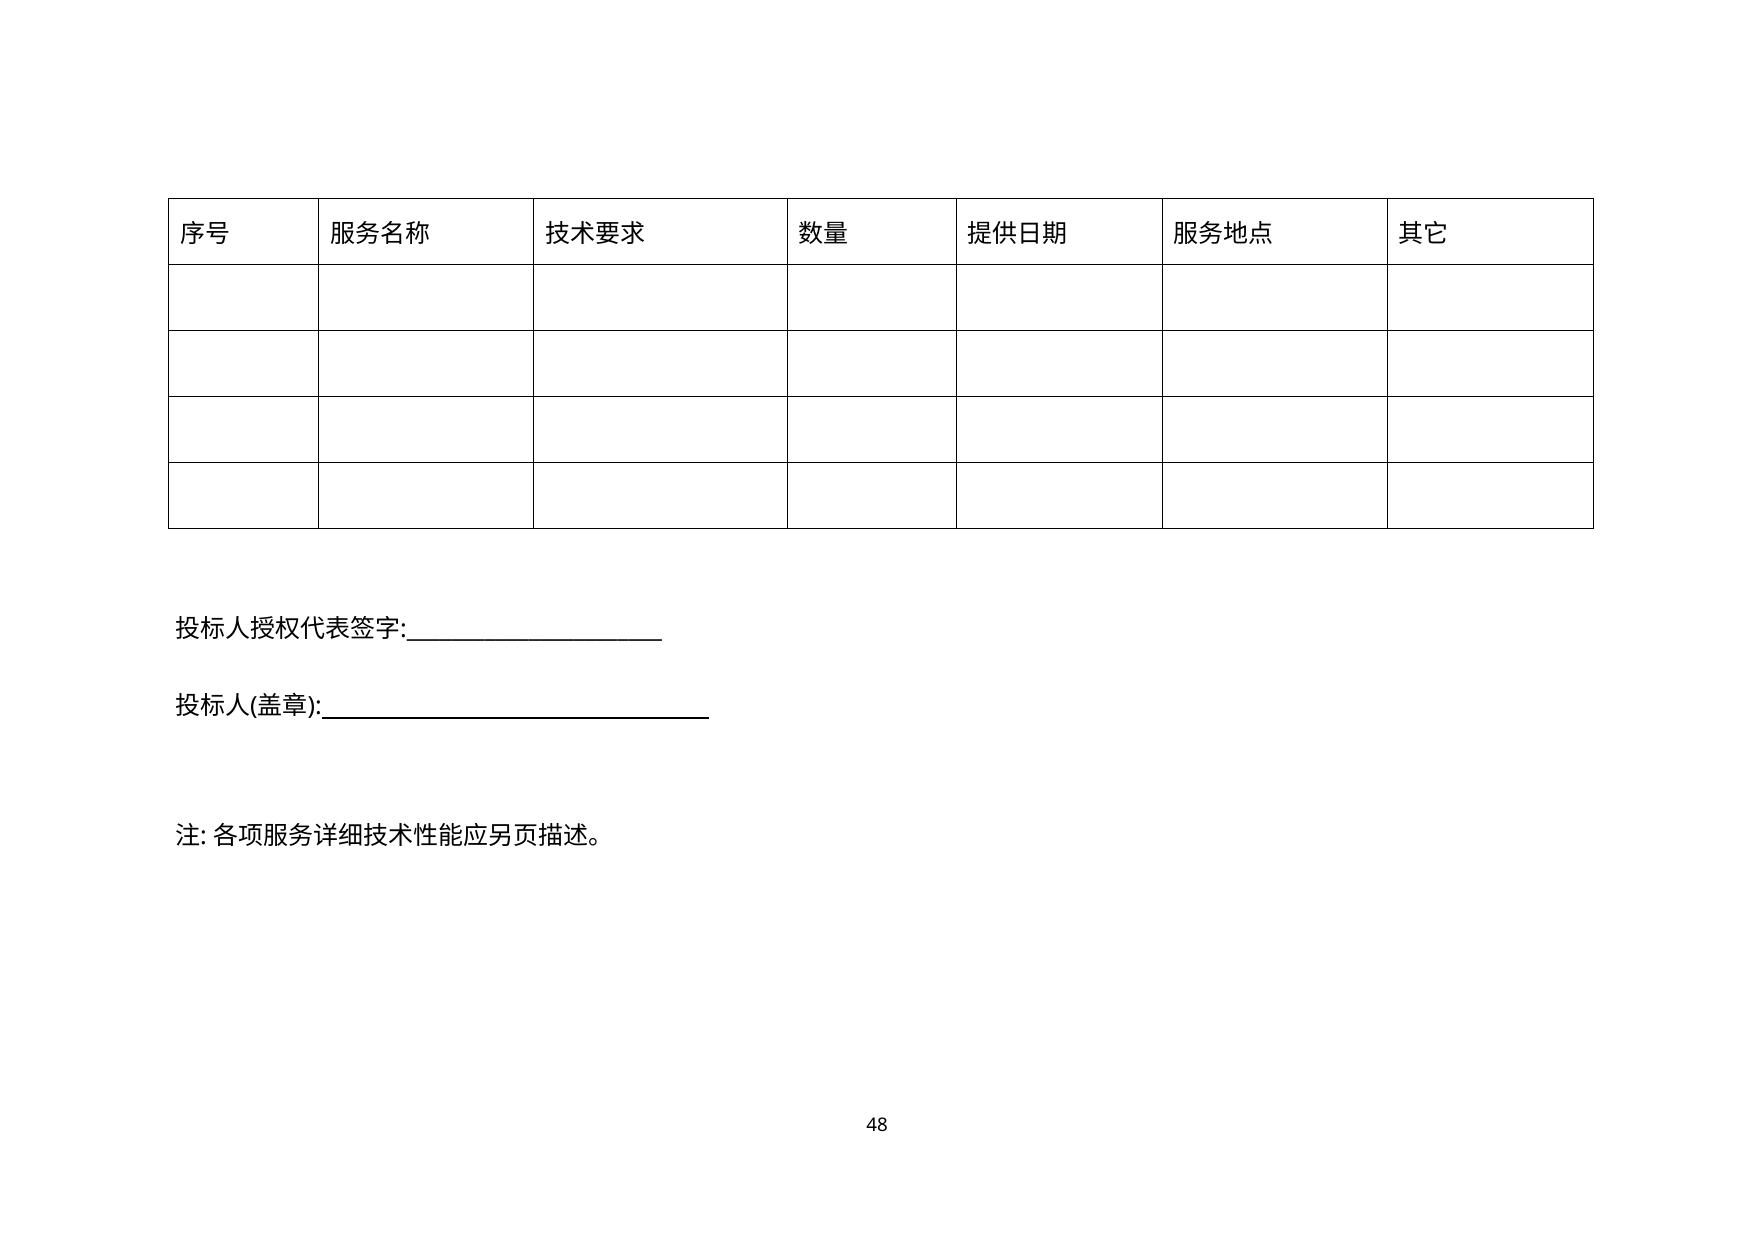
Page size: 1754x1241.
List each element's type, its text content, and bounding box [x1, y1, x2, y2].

table_header 服务名称 [319, 199, 533, 264]
table_cell [1388, 331, 1593, 396]
text 投标人(盖章): [150, 671, 1604, 736]
table_cell [1163, 463, 1387, 528]
table_cell [957, 331, 1162, 396]
text 投标人授权代表签字:_______________________ [150, 594, 1604, 659]
table_cell [788, 265, 956, 330]
table_cell [534, 397, 787, 462]
table_cell [957, 397, 1162, 462]
table_cell [319, 463, 533, 528]
table_header 技术要求 [534, 199, 787, 264]
table_header 服务地点 [1163, 199, 1387, 264]
table_cell [1163, 265, 1387, 330]
table_cell [1388, 397, 1593, 462]
table_cell [534, 331, 787, 396]
table_cell [319, 397, 533, 462]
table_cell [788, 331, 956, 396]
text 注: 各项服务详细技术性能应另页描述。 [150, 801, 1604, 866]
table_cell [169, 265, 318, 330]
table_cell [169, 397, 318, 462]
table_cell [788, 397, 956, 462]
table_header 序号 [169, 199, 318, 264]
table_cell [1163, 331, 1387, 396]
table_cell [534, 463, 787, 528]
table_cell [957, 463, 1162, 528]
table_cell [319, 265, 533, 330]
table_header 数量 [788, 199, 956, 264]
table_cell [957, 265, 1162, 330]
table_cell [1388, 463, 1593, 528]
table_cell [319, 331, 533, 396]
table_cell [1388, 265, 1593, 330]
table_cell [169, 331, 318, 396]
table_header 其它 [1388, 199, 1593, 264]
table_cell [169, 463, 318, 528]
table_header 提供日期 [957, 199, 1162, 264]
table_cell [788, 463, 956, 528]
table_cell [534, 265, 787, 330]
table_cell [1163, 397, 1387, 462]
